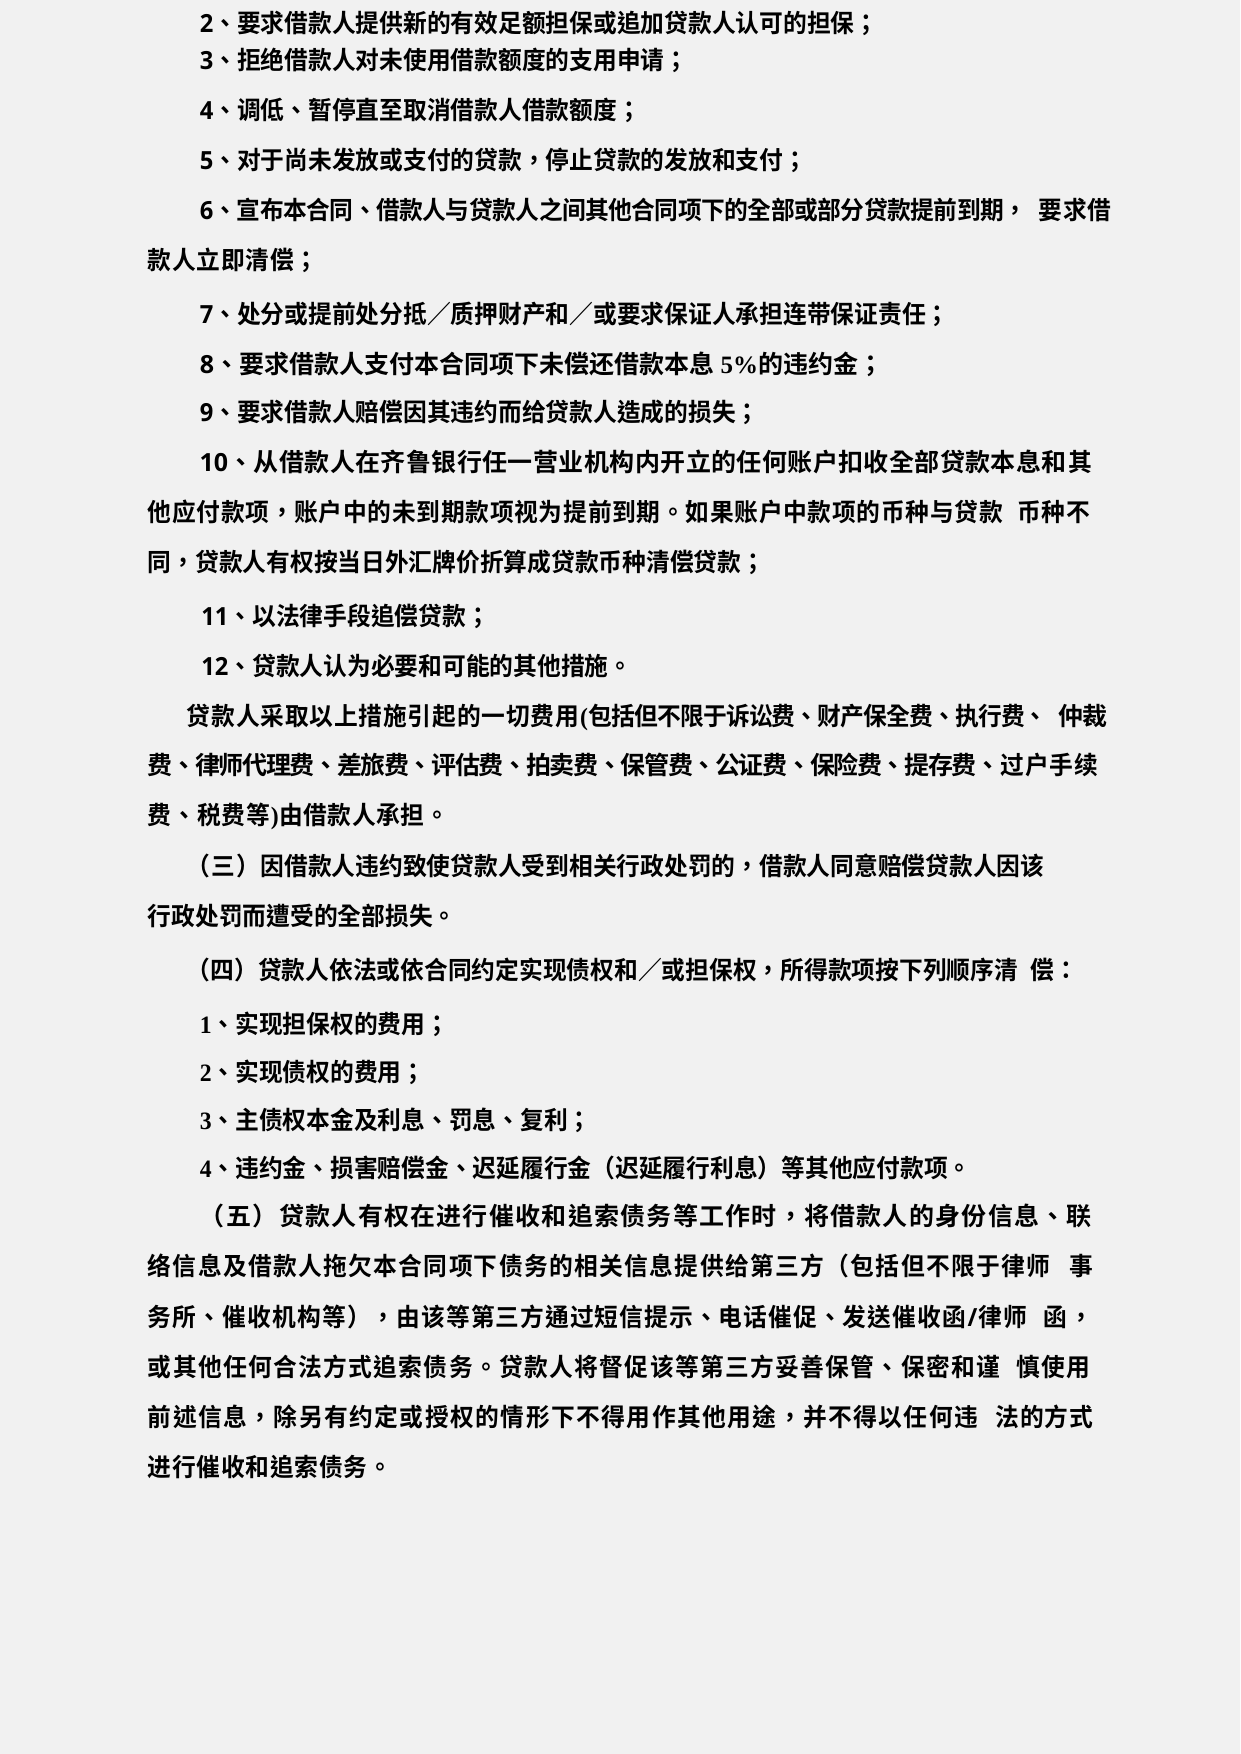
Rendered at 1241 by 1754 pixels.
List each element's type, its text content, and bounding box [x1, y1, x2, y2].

text 4、调低、暂停直至取消借款人借款额度； [199, 93, 1117, 127]
text 8、要求借款人支付本合同项下未偿还借款本息 5%的违约金； [199, 346, 1117, 381]
text 1、实现担保权的费用； [199, 1006, 1117, 1041]
text 11、以法律手段追偿贷款； [201, 599, 1117, 633]
text 10、从借款人在齐鲁银行任一营业机构内开立的任何账户扣收全部贷款本息和其他应付款项，账户中的未到期款项视为提前到期。如果账户中款项的币种与贷款 币种不同，贷款人有权按当日外汇牌价折算成贷款币种清偿贷款； [148, 444, 1092, 579]
text 7、处分或提前处分抵／质押财产和／或要求保证人承担连带保证责任； [199, 297, 1117, 331]
text 6、宣布本合同、借款人与贷款人之间其他合同项下的全部或部分贷款提前到期， 要求借款人立即清偿； [148, 192, 1117, 277]
text 12、贷款人认为必要和可能的其他措施。 [201, 649, 1117, 683]
text 9、要求借款人赔偿因其违约而给贷款人造成的损失； [199, 394, 1117, 428]
text 贷款人采取以上措施引起的一切费用(包括但不限于诉讼费、财产保全费、执行费、 仲裁费、律师代理费、差旅费、评估费、拍卖费、保管费、公证费、保险费、提存费、过户手续费、税费等)由借款人承担。 [148, 699, 1112, 831]
text 3、拒绝借款人对未使用借款额度的支用申请； [199, 43, 1117, 77]
text 4、违约金、损害赔偿金、迟延履行金（迟延履行利息）等其他应付款项。 [199, 1151, 1117, 1184]
text 3、主债权本金及利息、罚息、复利； [199, 1102, 1117, 1137]
text （四）贷款人依法或依合同约定实现债权和／或担保权，所得款项按下列顺序清 偿： [148, 952, 1091, 987]
text （三）因借款人违约致使贷款人受到相关行政处罚的，借款人同意赔偿贷款人因该 行政处罚而遭受的全部损失。 [148, 848, 1071, 933]
text 2、要求借款人提供新的有效足额担保或追加贷款人认可的担保； [199, 6, 1117, 40]
text 2、实现债权的费用； [199, 1054, 1117, 1088]
text 5、对于尚未发放或支付的贷款，停止贷款的发放和支付； [199, 142, 1117, 177]
text （五）贷款人有权在进行催收和追索债务等工作时，将借款人的身份信息、联络信息及借款人拖欠本合同项下债务的相关信息提供给第三方（包括但不限于律师 事务所、催收机构等），由该等第三方通过短信提示、电话催促、发送催收函/律师 函，或其他任何合法方式追索债务。贷款人将督促该等第三方妥善保管、保密和谨 慎使用前述信息，除另有约定或授权的情形下不得用作其他用途，并不得以任何违 法的方式进行催收和追索债务。 [148, 1198, 1093, 1484]
